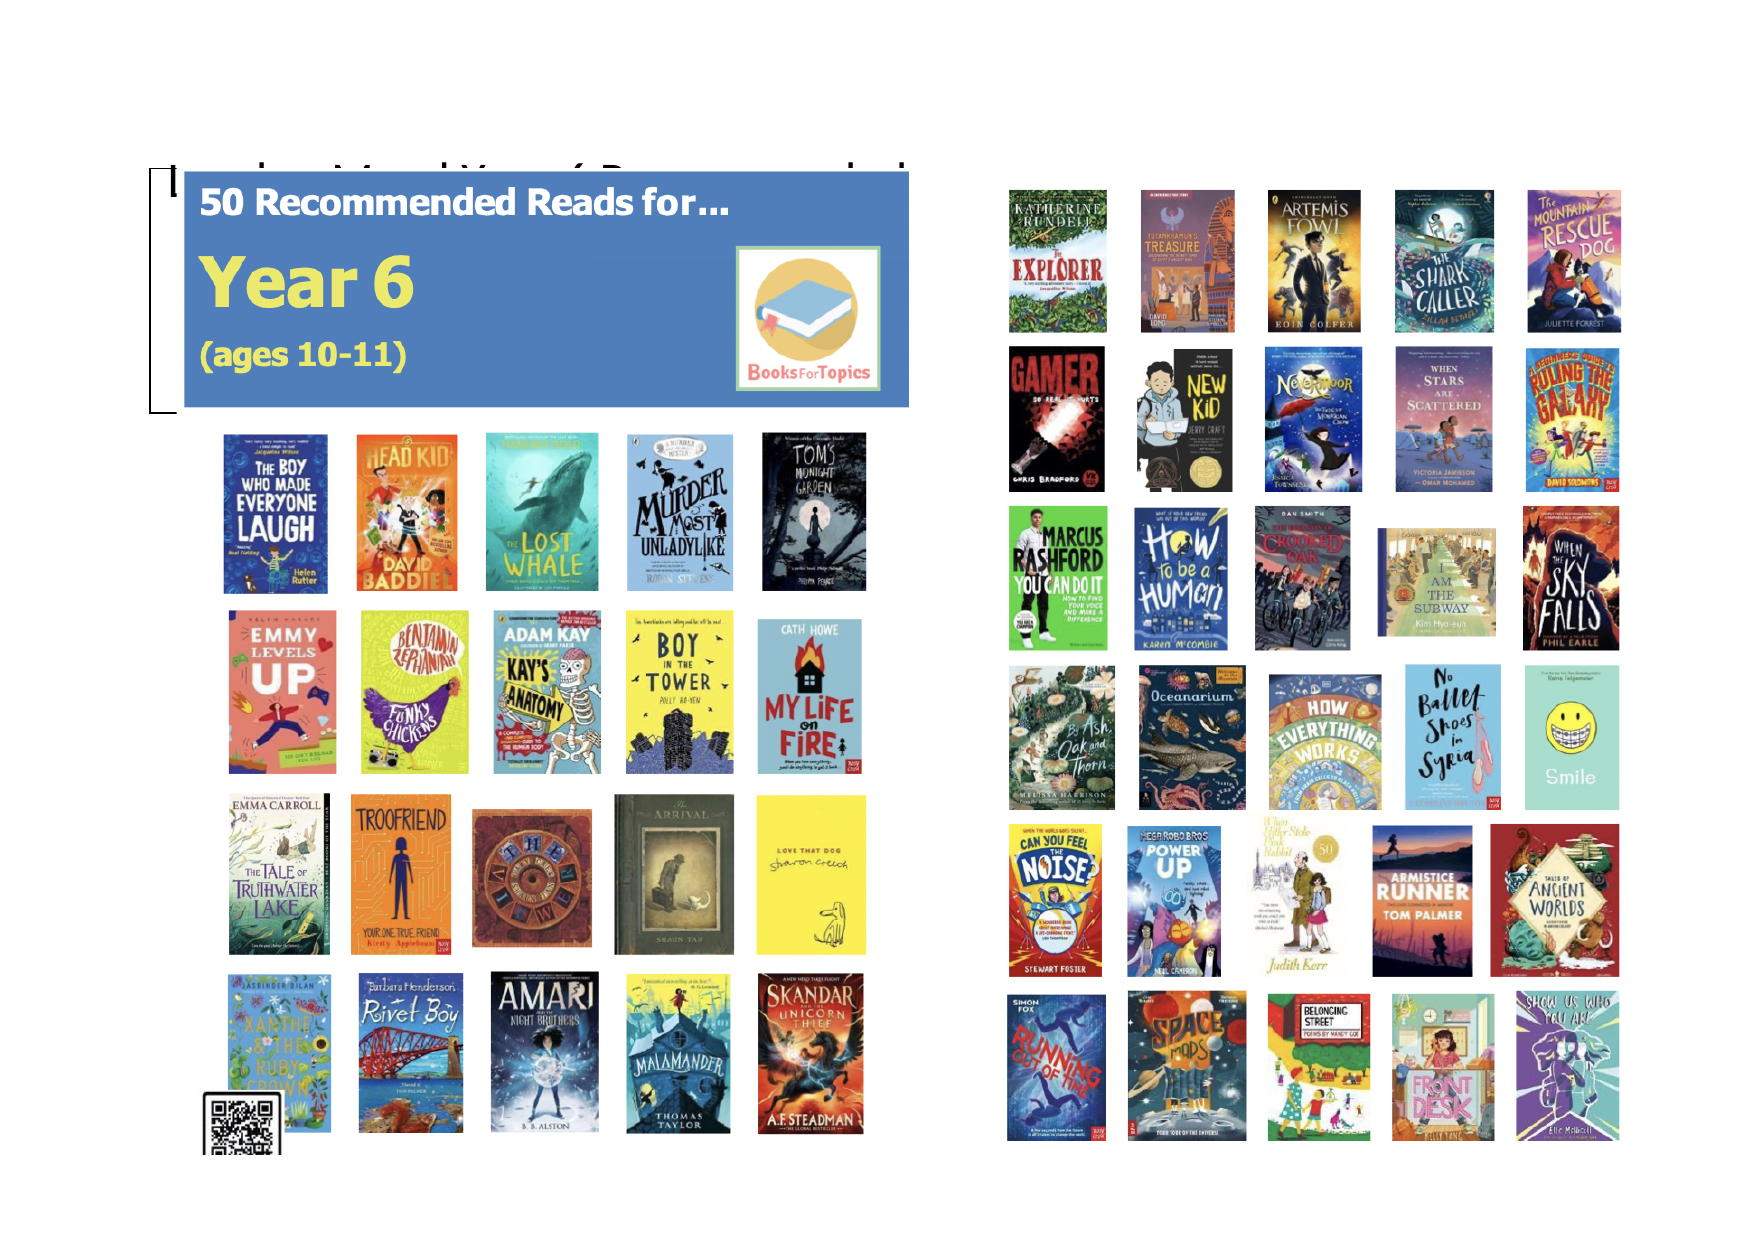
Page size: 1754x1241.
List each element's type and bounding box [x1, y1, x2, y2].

picture [176, 168, 1631, 1155]
